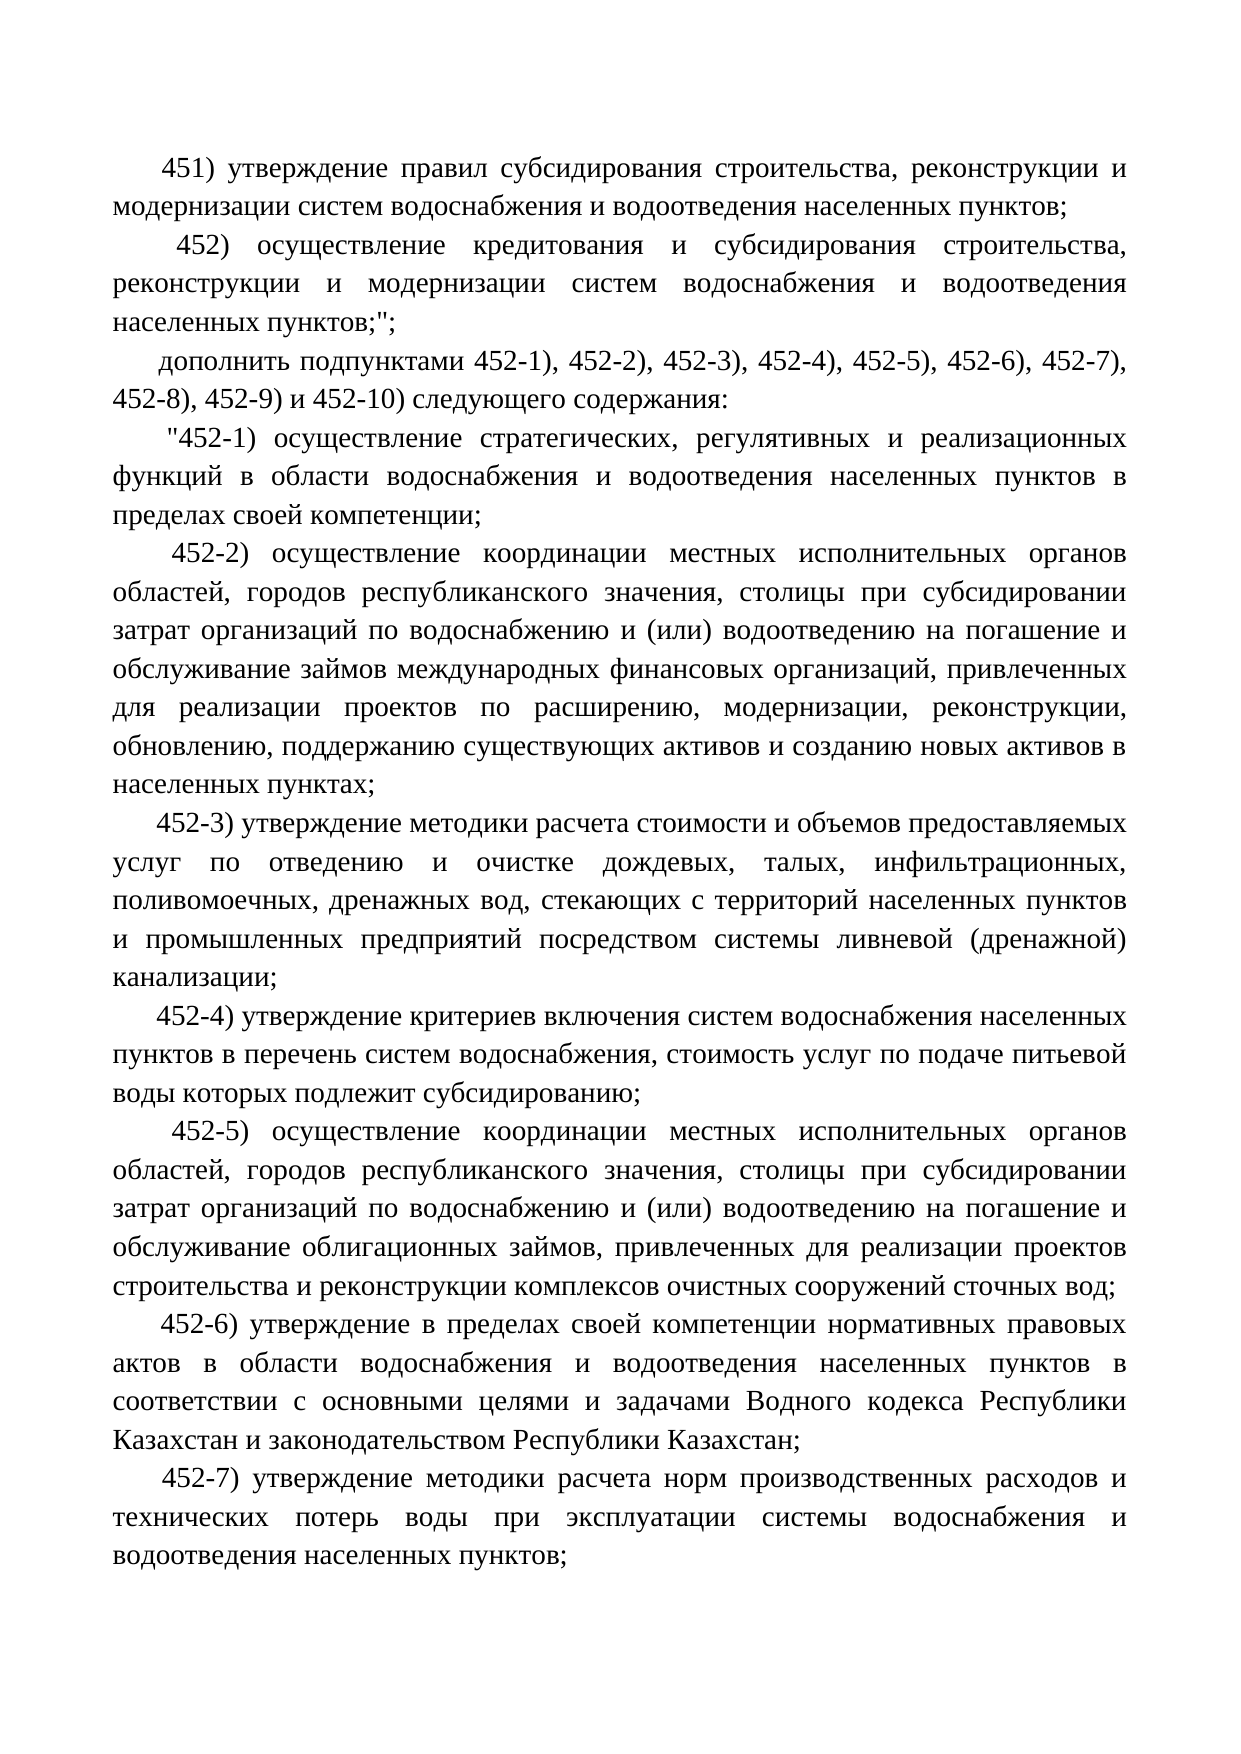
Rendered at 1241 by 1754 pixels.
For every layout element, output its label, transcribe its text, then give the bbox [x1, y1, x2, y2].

text 452-7) утверждение методики расчета норм производственных расходов и технических потерь воды при эксплуатации системы водоснабжения и водоотведения населенных пунктов; [112, 1460, 1128, 1571]
text 452-5) осуществление координации местных исполнительных органов областей, городов республиканского значения, столицы при субсидировании затрат организаций по водоснабжению и (или) водоотведению на погашение и обслуживание облигационных займов, привлеченных для реализации проектов строительства и реконструкции комплексов очистных сооружений сточных вод; [112, 1113, 1128, 1301]
text 452-2) осуществление координации местных исполнительных органов областей, городов республиканского значения, столицы при субсидировании затрат организаций по водоснабжению и (или) водоотведению на погашение и обслуживание займов международных финансовых организаций, привлеченных для реализации проектов по расширению, модернизации, реконструкции, обновлению, поддержанию существующих активов и созданию новых активов в населенных пунктах; [112, 535, 1128, 800]
text 452-3) утверждение методики расчета стоимости и объемов предоставляемых услуг по отведению и очистке дождевых, талых, инфильтрационных, поливомоечных, дренажных вод, стекающих с территорий населенных пунктов и промышленных предприятий посредством системы ливневой (дренажной) канализации; [112, 805, 1128, 993]
text 451) утверждение правил субсидирования строительства, реконструкции и модернизации систем водоснабжения и водоотведения населенных пунктов; [112, 150, 1128, 222]
text 452) осуществление кредитования и субсидирования строительства, реконструкции и модернизации систем водоснабжения и водоотведения населенных пунктов;"; [112, 227, 1128, 338]
text 452-6) утверждение в пределах своей компетенции нормативных правовых актов в области водоснабжения и водоотведения населенных пунктов в соответствии с основными целями и задачами Водного кодекса Республики Казахстан и законодательством Республики Казахстан; [112, 1306, 1128, 1455]
text дополнить подпунктами 452-1), 452-2), 452-3), 452-4), 452-5), 452-6), 452-7), 452-8), 452-9) и 452-10) следующего содержания: [112, 343, 1128, 415]
text "452-1) осуществление стратегических, регулятивных и реализационных функций в области водоснабжения и водоотведения населенных пунктов в пределах своей компетенции; [112, 420, 1128, 530]
text 452-4) утверждение критериев включения систем водоснабжения населенных пунктов в перечень систем водоснабжения, стоимость услуг по подаче питьевой воды которых подлежит субсидированию; [112, 998, 1128, 1108]
